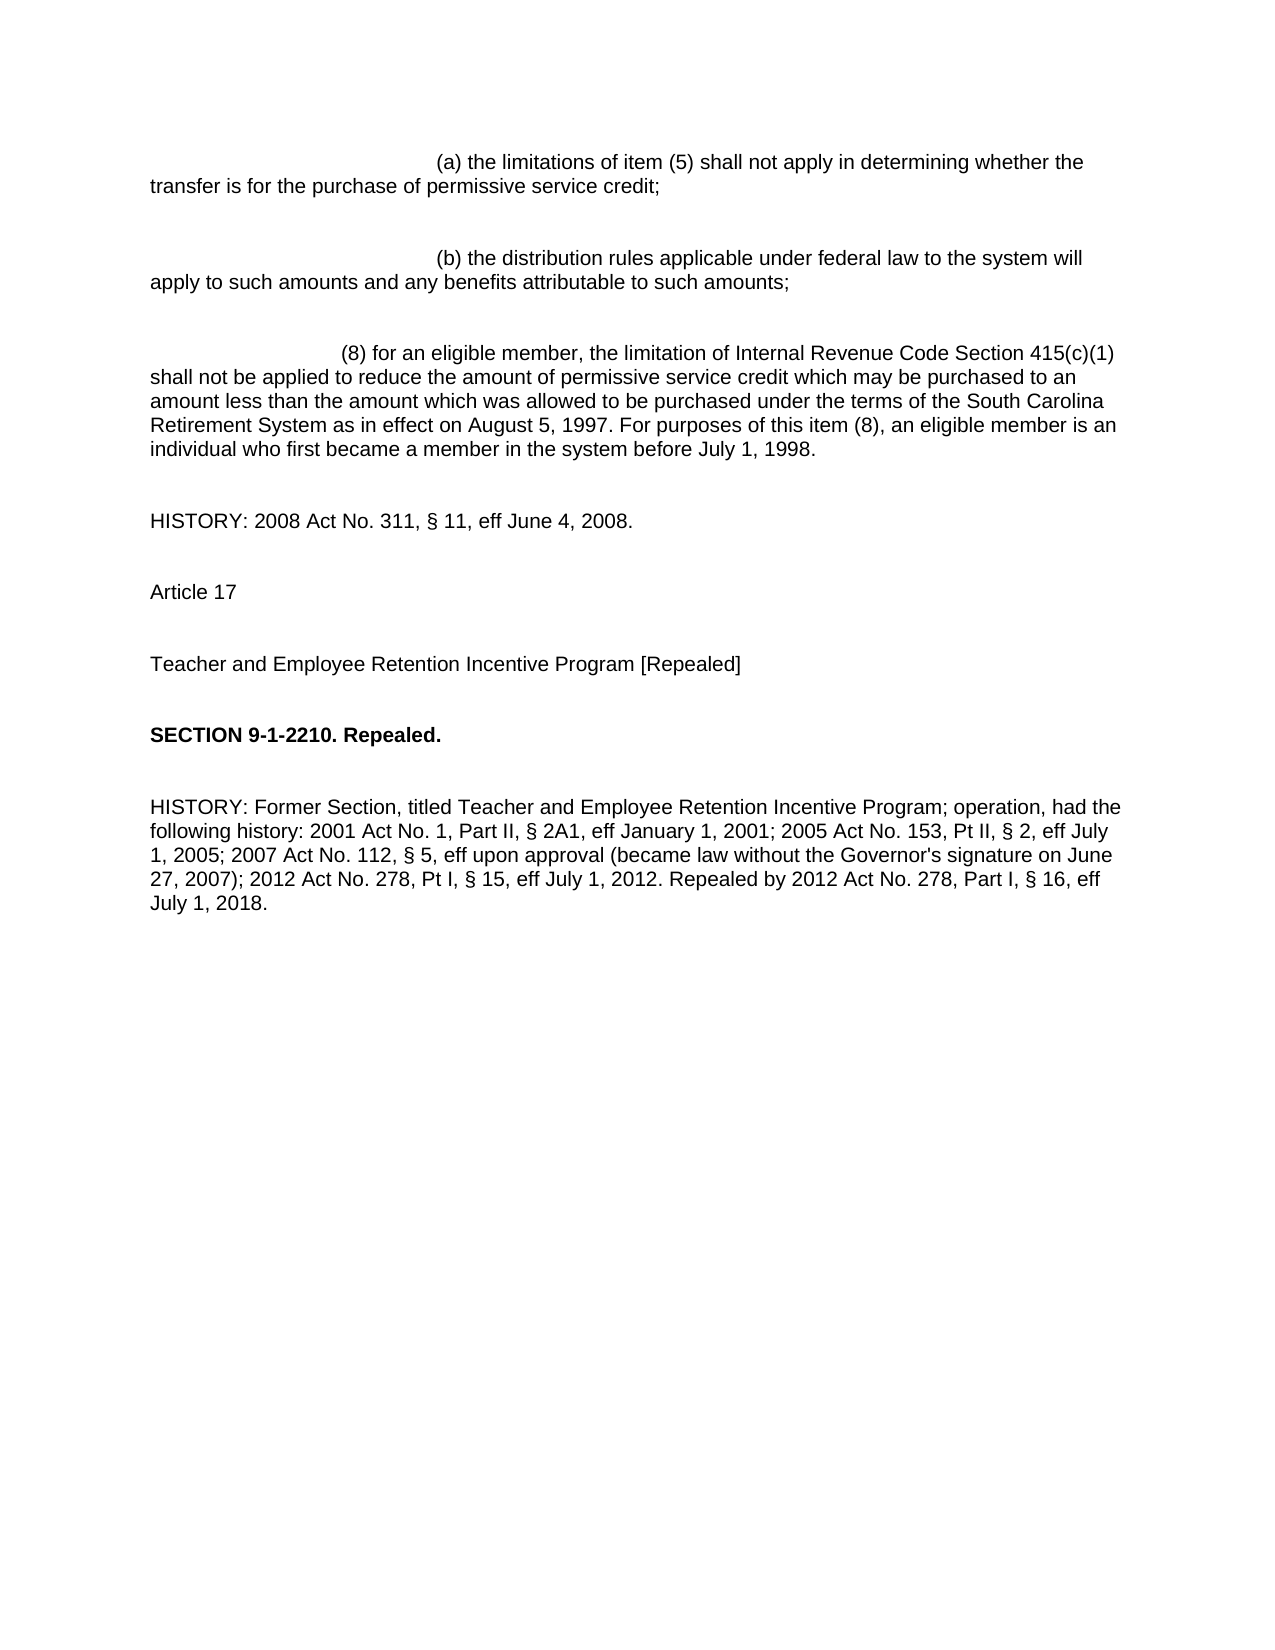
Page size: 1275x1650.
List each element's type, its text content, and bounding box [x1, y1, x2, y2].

text Teacher and Employee Retention Incentive Program [Repealed] [150, 652, 1125, 699]
text Article 17 [150, 580, 1125, 628]
text (b) the distribution rules applicable under federal law to the system will apply to such amounts and any benefits attributable to such amounts; [150, 246, 1125, 317]
text SECTION 9-1-2210. Repealed. [150, 723, 1125, 771]
text HISTORY: Former Section, titled Teacher and Employee Retention Incentive Program; operation, had the following history: 2001 Act No. 1, Part II, § 2A1, eff January 1, 2001; 2005 Act No. 153, Pt II, § 2, eff July 1, 2005; 2007 Act No. 112, § 5, eff upon approval (became law without the Governor's signature on June 27, 2007); 2012 Act No. 278, Pt I, § 15, eff July 1, 2012. Repealed by 2012 Act No. 278, Part I, § 16, eff July 1, 2018. [150, 795, 1125, 938]
text (a) the limitations of item (5) shall not apply in determining whether the transfer is for the purchase of permissive service credit; [150, 150, 1125, 222]
text HISTORY: 2008 Act No. 311, § 11, eff June 4, 2008. [150, 508, 1125, 556]
text (8) for an eligible member, the limitation of Internal Revenue Code Section 415(c)(1) shall not be applied to reduce the amount of permissive service credit which may be purchased to an amount less than the amount which was allowed to be purchased under the terms of the South Carolina Retirement System as in effect on August 5, 1997. For purposes of this item (8), an eligible member is an individual who first became a member in the system before July 1, 1998. [150, 341, 1125, 484]
